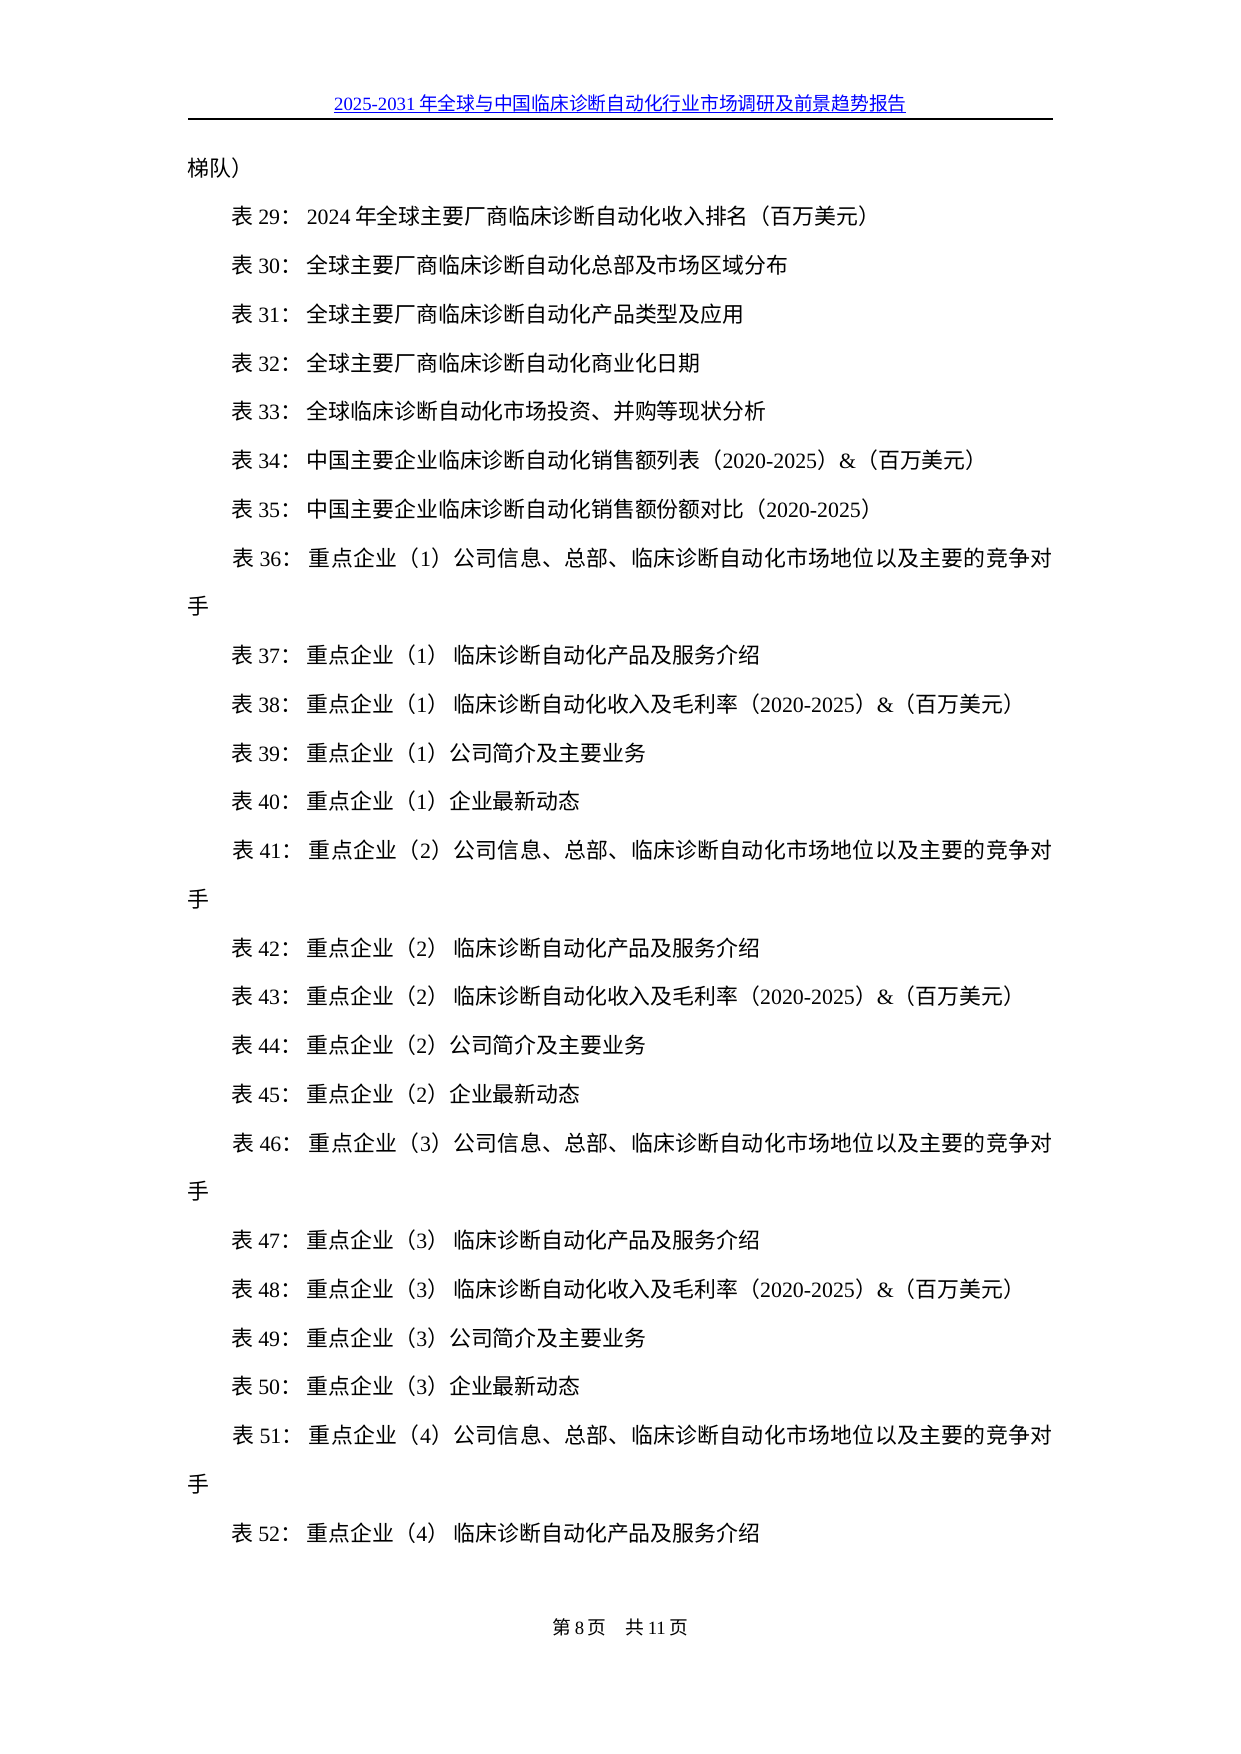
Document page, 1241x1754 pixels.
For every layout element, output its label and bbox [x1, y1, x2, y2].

text [187, 150, 1053, 1548]
